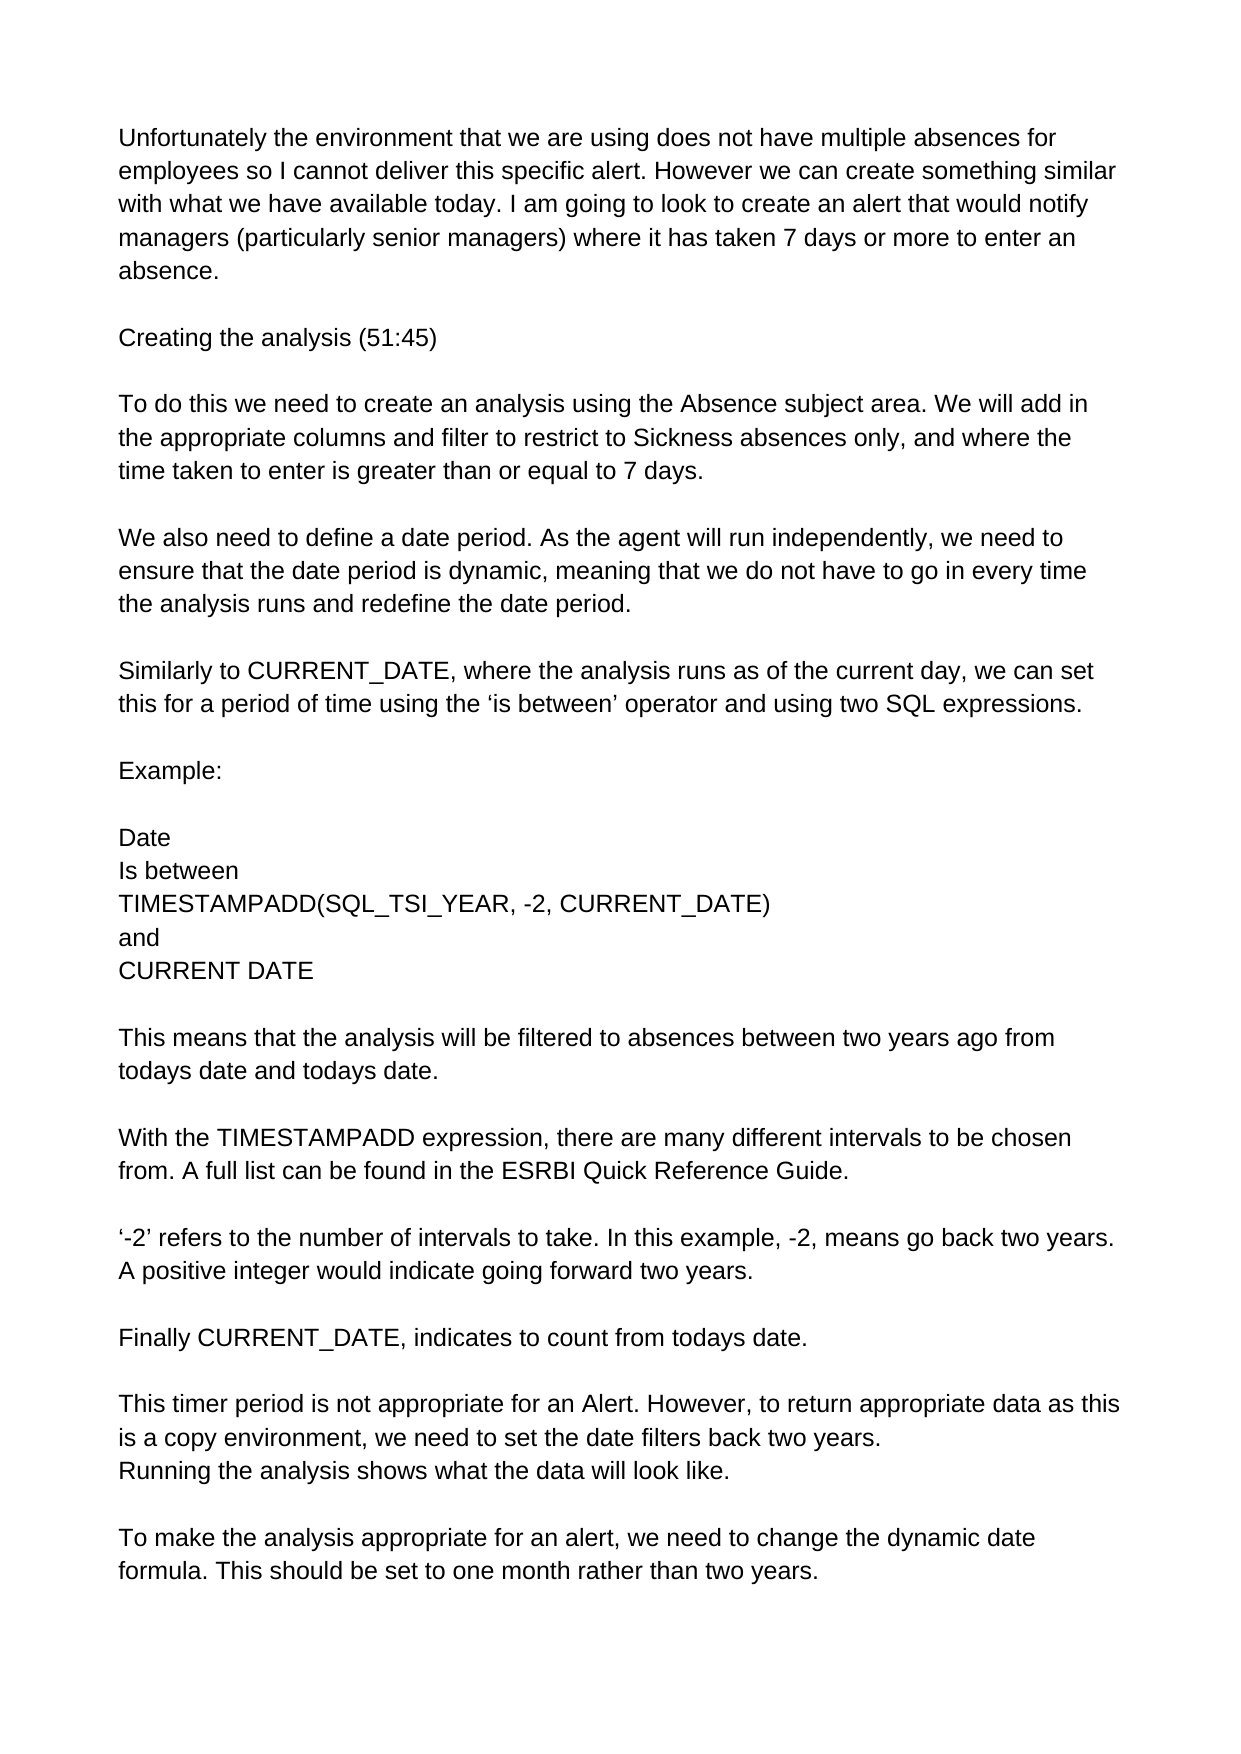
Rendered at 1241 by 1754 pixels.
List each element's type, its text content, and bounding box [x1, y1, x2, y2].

text Unfortunately the environment that we are using does not have multiple absences for employees so I cannot deliver this specific alert. However we can create something similar with what we have available today. I am going to look to create an alert that would notify managers (particularly senior managers) where it has taken 7 days or more to enter an absence. [118, 118, 1122, 285]
text CURRENT DATE [118, 951, 1122, 985]
text TIMESTAMPADD(SQL_TSI_YEAR, -2, CURRENT_DATE) [118, 885, 1122, 918]
text Running the analysis shows what the data will look like. [118, 1451, 1122, 1485]
text and [118, 918, 1122, 951]
text Similarly to CURRENT_DATE, where the analysis runs as of the current day, we can set this for a period of time using the ‘is between’ operator and using two SQL expressions. [118, 651, 1122, 718]
text With the TIMESTAMPADD expression, there are many different intervals to be chosen from. A full list can be found in the ESRBI Quick Reference Guide. [118, 1118, 1122, 1185]
text We also need to define a date period. As the agent will run independently, we need to ensure that the date period is dynamic, meaning that we do not have to go in every time the analysis runs and redefine the date period. [118, 518, 1122, 618]
text Example: [118, 751, 1122, 785]
text To do this we need to create an analysis using the Absence subject area. We will add in the appropriate columns and filter to restrict to Sickness absences only, and where the time taken to enter is greater than or equal to 7 days. [118, 385, 1122, 485]
text ‘-2’ refers to the number of intervals to take. In this example, -2, means go back two years. A positive integer would indicate going forward two years. [118, 1218, 1122, 1285]
text Date [118, 818, 1122, 851]
text This timer period is not appropriate for an Alert. However, to return appropriate data as this is a copy environment, we need to set the date filters back two years. [118, 1385, 1122, 1451]
text Creating the analysis (51:45) [118, 318, 1122, 351]
text Is between [118, 851, 1122, 885]
text Finally CURRENT_DATE, indicates to count from todays date. [118, 1318, 1122, 1351]
text To make the analysis appropriate for an alert, we need to change the dynamic date formula. This should be set to one month rather than two years. [118, 1518, 1122, 1585]
text This means that the analysis will be filtered to absences between two years ago from todays date and todays date. [118, 1018, 1122, 1085]
